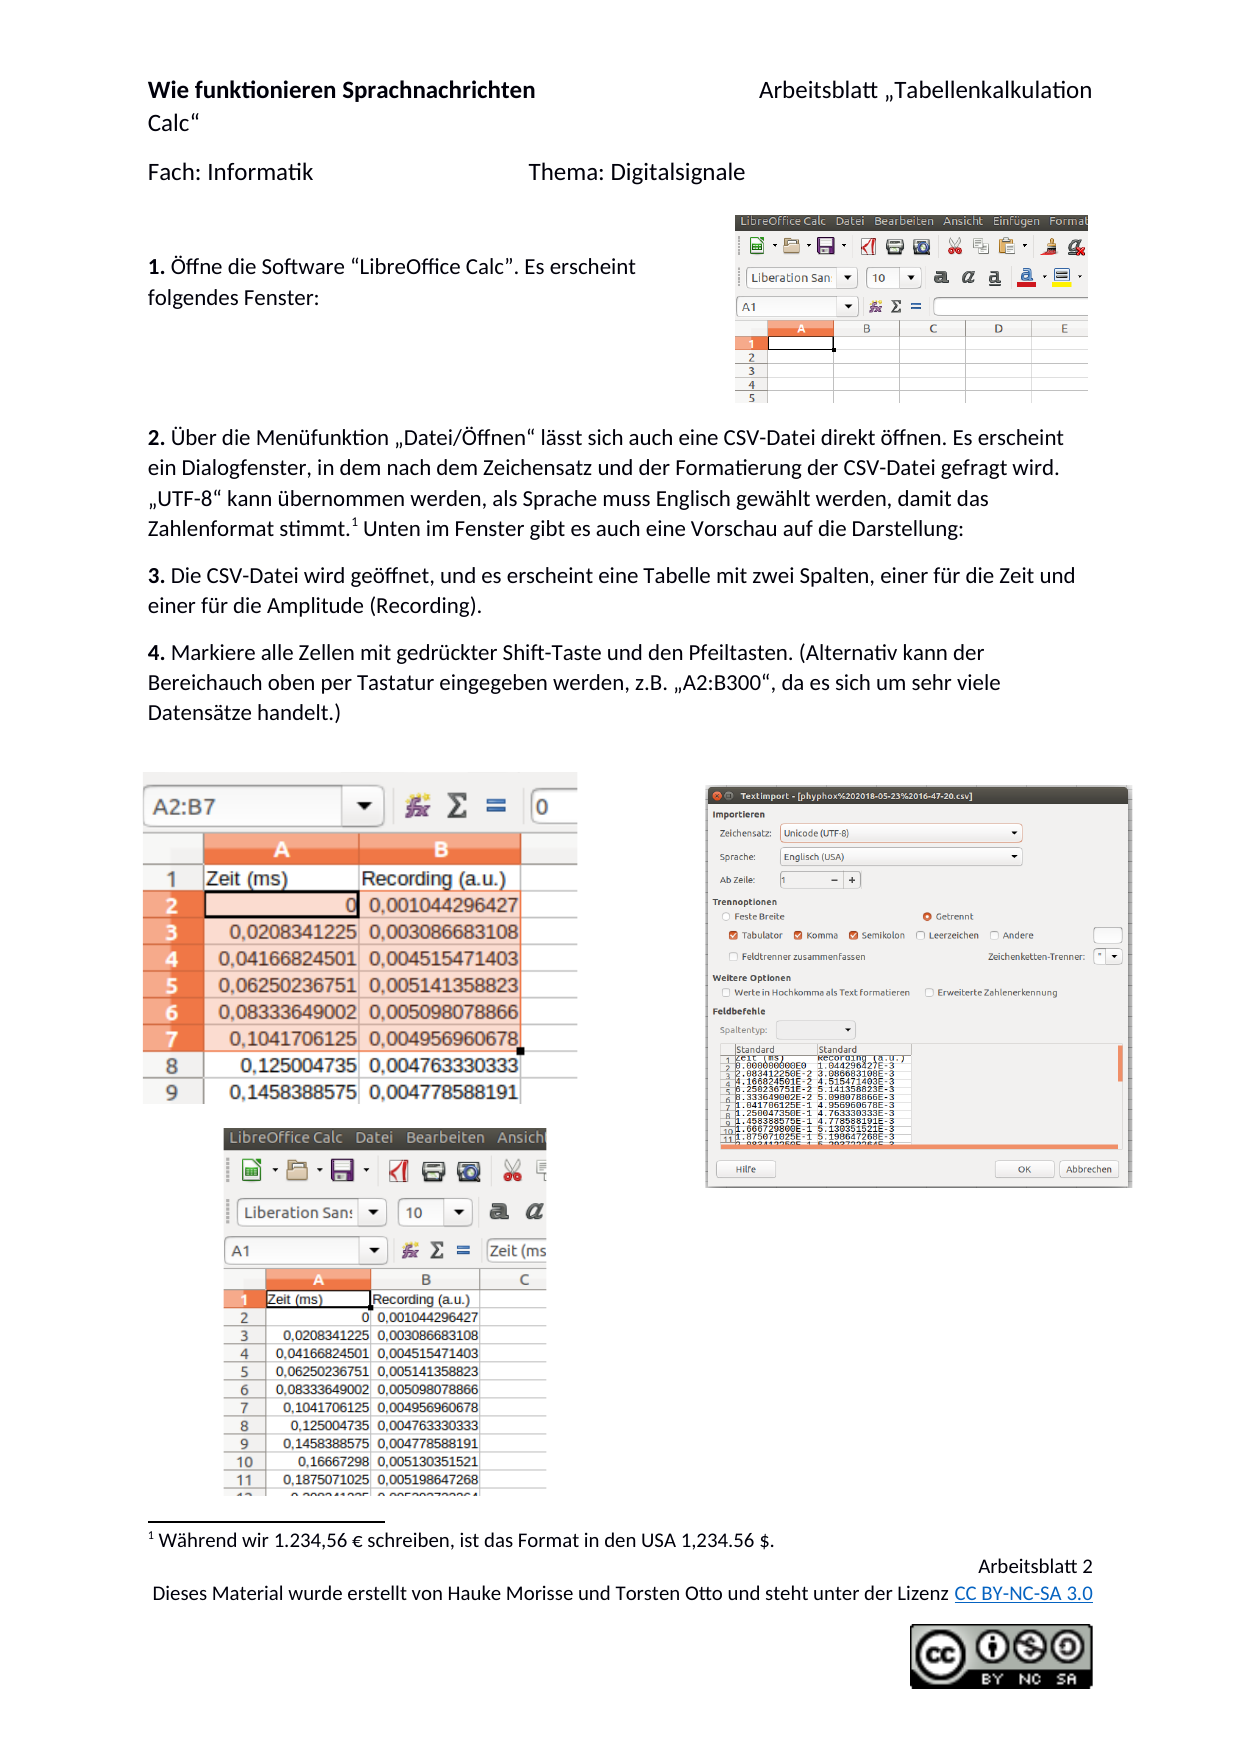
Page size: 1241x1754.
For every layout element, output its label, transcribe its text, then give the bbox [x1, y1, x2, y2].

picture [142, 772, 578, 1104]
picture [735, 215, 1088, 403]
picture [705, 785, 1133, 1188]
text 2. Über die Menüfunktion „Datei/Öffnen“ lässt sich auch eine CSV-Datei direkt öffnen. Es erscheint ein Dialogfenster, in dem nach dem Zeichensatz und der Formatierung der CSV-Datei gefragt wird. „UTF-8“ kann übernommen werden, als Sprache muss Englisch gewählt werden, damit das Zahlenformat stimmt. Unten im Fenster gibt es auch eine Vorschau auf die Darstellung: [148, 423, 1093, 542]
picture [910, 1624, 1093, 1689]
text 3. Die CSV-Datei wird geöffnet, und es erscheint eine Tabelle mit zwei Spalten, einer für die Zeit und einer für die Amplitude (Recording). [148, 561, 1093, 619]
picture [223, 1128, 547, 1496]
text 1. Öffne die Software “LibreOffice Calc”. Es erscheint folgendes Fenster: [148, 252, 735, 311]
text 4. Markiere alle Zellen mit gedrückter Shift-Taste und den Pfeiltasten. (Alternativ kann der Bereichauch oben per Tastatur eingegeben werden, z.B. „A2:B300“, da es sich um sehr viele Datensätze handelt.) [148, 638, 1093, 726]
